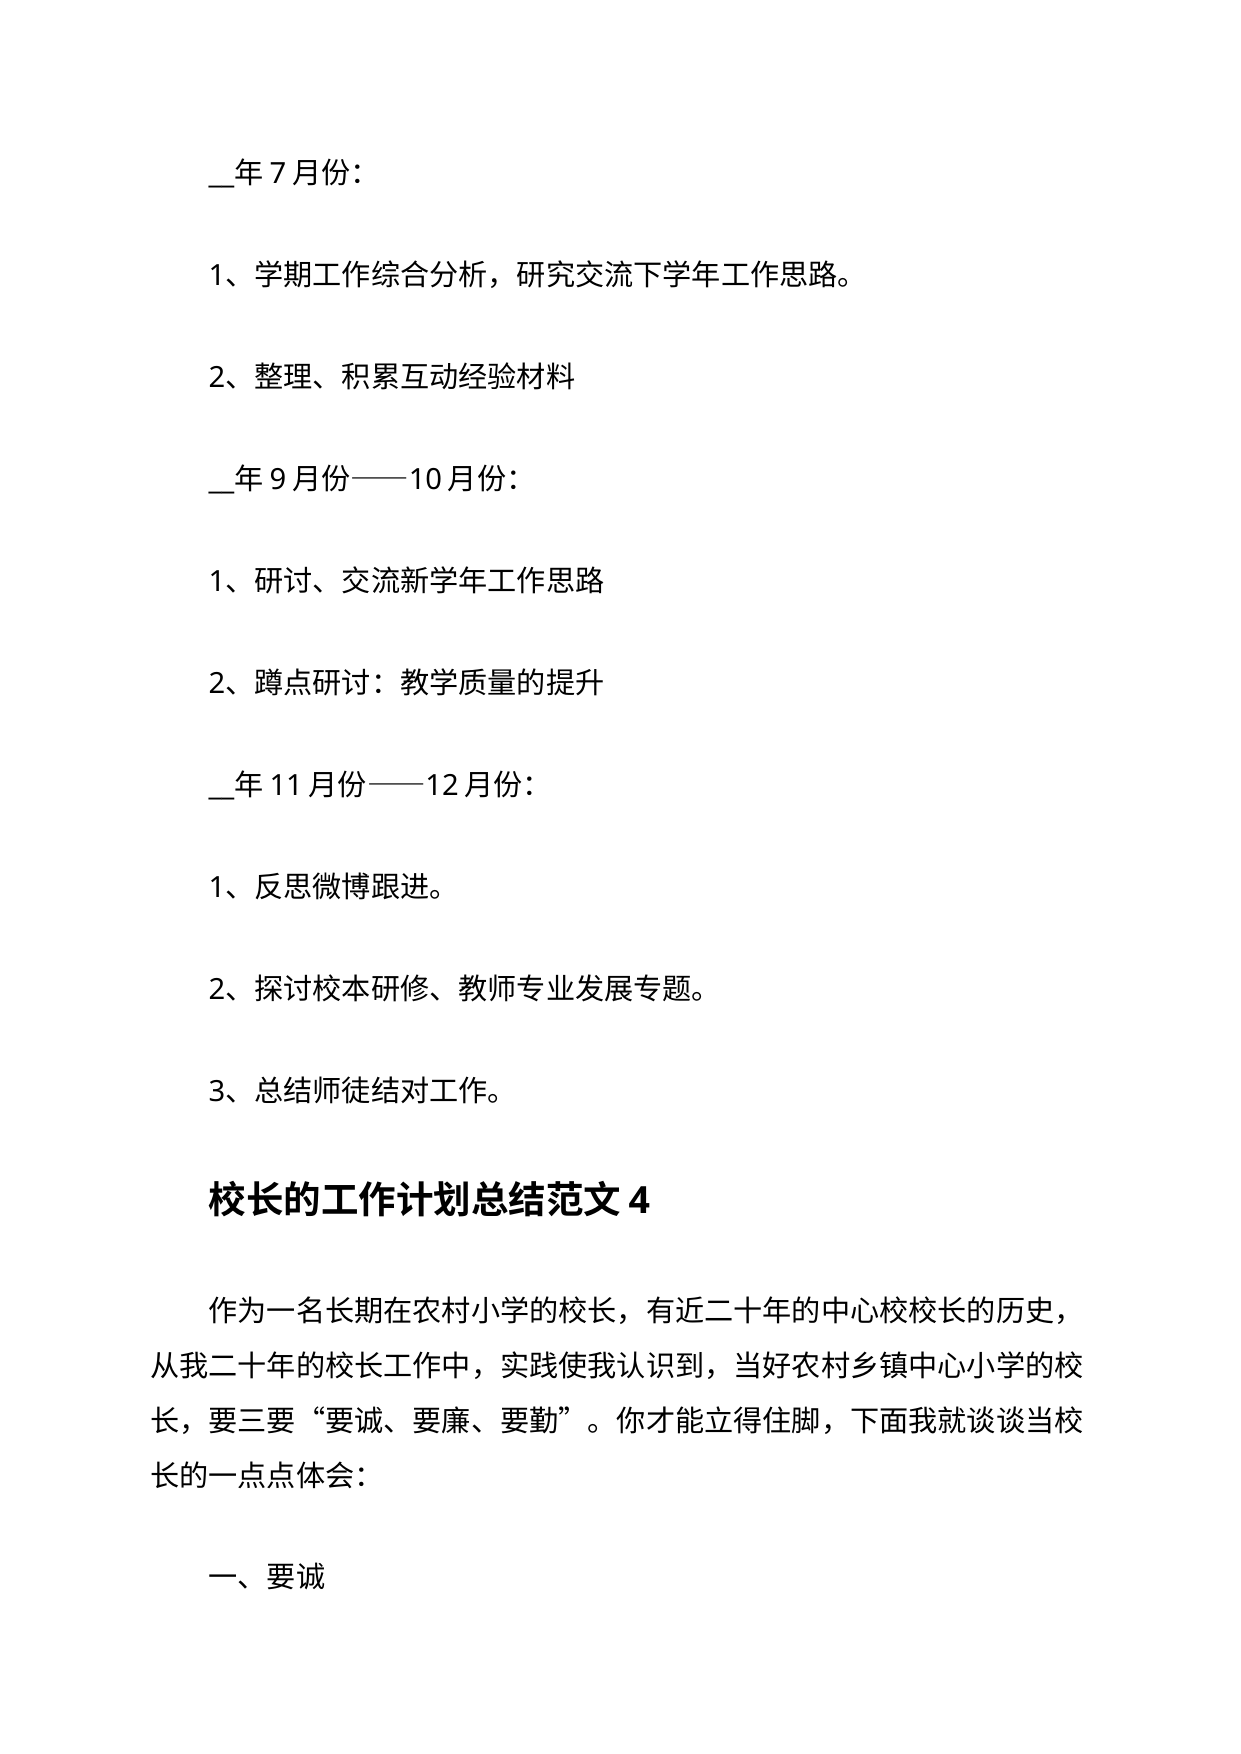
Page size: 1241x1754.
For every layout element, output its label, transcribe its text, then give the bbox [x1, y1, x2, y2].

text 一、要诚 [150, 1554, 1090, 1596]
text __年9月份——10月份： [150, 456, 1090, 498]
text __年11月份——12月份： [150, 762, 1090, 804]
text 1、研讨、交流新学年工作思路 [150, 558, 1090, 600]
text 2、探讨校本研修、教师专业发展专题。 [150, 966, 1090, 1008]
text 3、总结师徒结对工作。 [150, 1068, 1090, 1110]
text 1、反思微博跟进。 [150, 864, 1090, 906]
text 校长的工作计划总结范文4 [150, 1170, 1090, 1224]
text 1、学期工作综合分析，研究交流下学年工作思路。 [150, 252, 1090, 294]
text 作为一名长期在农村小学的校长，有近二十年的中心校校长的历史，从我二十年的校长工作中，实践使我认识到，当好农村乡镇中心小学的校长，要三要“要诚、要廉、要勤”。你才能立得住脚，下面我就谈谈当校长的一点点体会： [150, 1287, 1090, 1494]
text __年7月份： [150, 150, 1090, 192]
text 2、整理、积累互动经验材料 [150, 354, 1090, 396]
text 2、蹲点研讨：教学质量的提升 [150, 660, 1090, 702]
